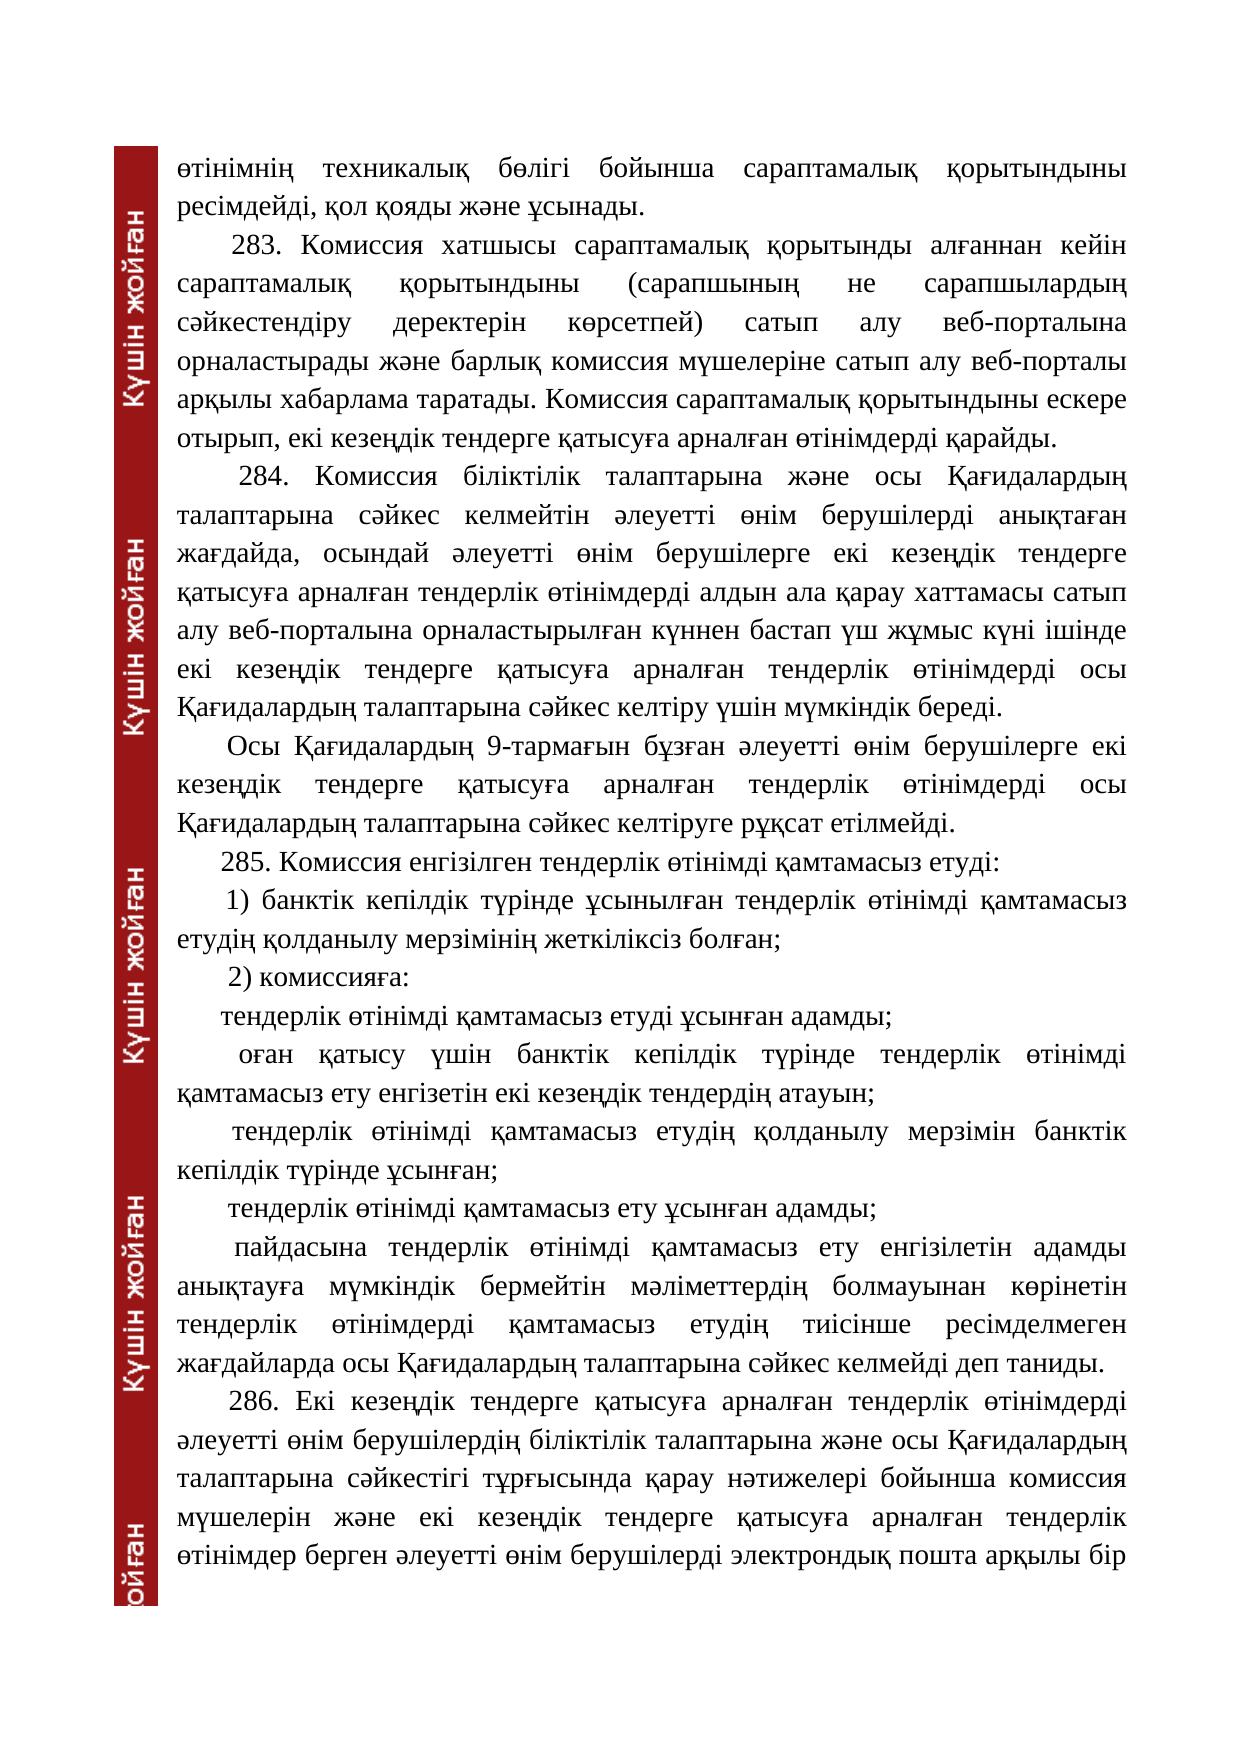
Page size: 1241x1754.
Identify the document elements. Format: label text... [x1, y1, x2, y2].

picture [114, 1224, 158, 1229]
text Осы Қағидалардың 9-тармағын бұзған әлеуетті өнім берушілерге екі кезеңдік тендерге қатысуға арналған тендерлік өтінімдерді осы Қағидалардың талаптарына сәйкес келтіруге рұқсат етілмейді. [112, 728, 1128, 839]
picture [114, 1108, 158, 1113]
text 1) банктік кепілдік түрінде ұсынылған тендерлік өтінімді қамтамасыз етудің қолданылу мерзімінің жеткіліксіз болған; [112, 882, 1128, 954]
picture [114, 146, 158, 150]
text 2) комиссияға: [112, 959, 1128, 993]
text тендерлік өтінімді қамтамасыз етуді ұсынған адамды; [112, 998, 1128, 1031]
picture [114, 839, 158, 844]
text 283. Комиссия хатшысы сараптамалық қорытынды алғаннан кейін сараптамалық қорытындыны (сарапшының не сарапшылардың сәйкестендіру деректерін көрсетпей) сатып алу веб-порталына орналастырады және барлық комиссия мүшелеріне сатып алу веб-порталы арқылы хабарлама таратады. Комиссия сараптамалық қорытындыны ескере отырып, екі кезеңдік тендерге қатысуға арналған өтінімдерді қарайды. [112, 227, 1128, 453]
text 285. Комиссия енгізілген тендерлік өтінімді қамтамасыз етуді: [112, 844, 1128, 877]
text тендерлік өтінімді қамтамасыз ету ұсынған адамды; [112, 1191, 1128, 1224]
picture [114, 993, 158, 998]
picture [114, 1186, 158, 1191]
text пайдасына тендерлік өтінімді қамтамасыз ету енгізілетін адамды анықтауға мүмкіндік бермейтін мәліметтердің болмауынан көрінетін тендерлік өтінімдерді қамтамасыз етудің тиісінше ресімделмеген жағдайларда осы Қағидалардың талаптарына сәйкес келмейді деп таниды. [112, 1229, 1128, 1378]
text 284. Комиссия біліктілік талаптарына және осы Қағидалардың талаптарына сәйкес келмейтін әлеуетті өнім берушілерді анықтаған жағдайда, осындай әлеуетті өнім берушілерге екі кезеңдік тендерге қатысуға арналған тендерлік өтінімдерді алдын ала қарау хаттамасы сатып алу веб-порталына орналастырылған күннен бастап үш жұмыс күні ішінде екі кезеңдік тендерге қатысуға арналған тендерлік өтінімдерді осы Қағидалардың талаптарына сәйкес келтіру үшін мүмкіндік береді. [112, 458, 1128, 723]
picture [114, 1571, 158, 1606]
picture [114, 1031, 158, 1036]
picture [114, 1378, 158, 1383]
picture [114, 723, 158, 728]
picture [114, 222, 158, 227]
picture [114, 453, 158, 458]
picture [114, 877, 158, 882]
text тендерлік өтінімді қамтамасыз етудің қолданылу мерзімін банктік кепілдік түрінде ұсынған; [112, 1113, 1128, 1186]
text оған қатысу үшін банктік кепілдік түрінде тендерлік өтінімді қамтамасыз ету енгізетін екі кезеңдік тендердің атауын; [112, 1036, 1128, 1108]
picture [114, 954, 158, 959]
